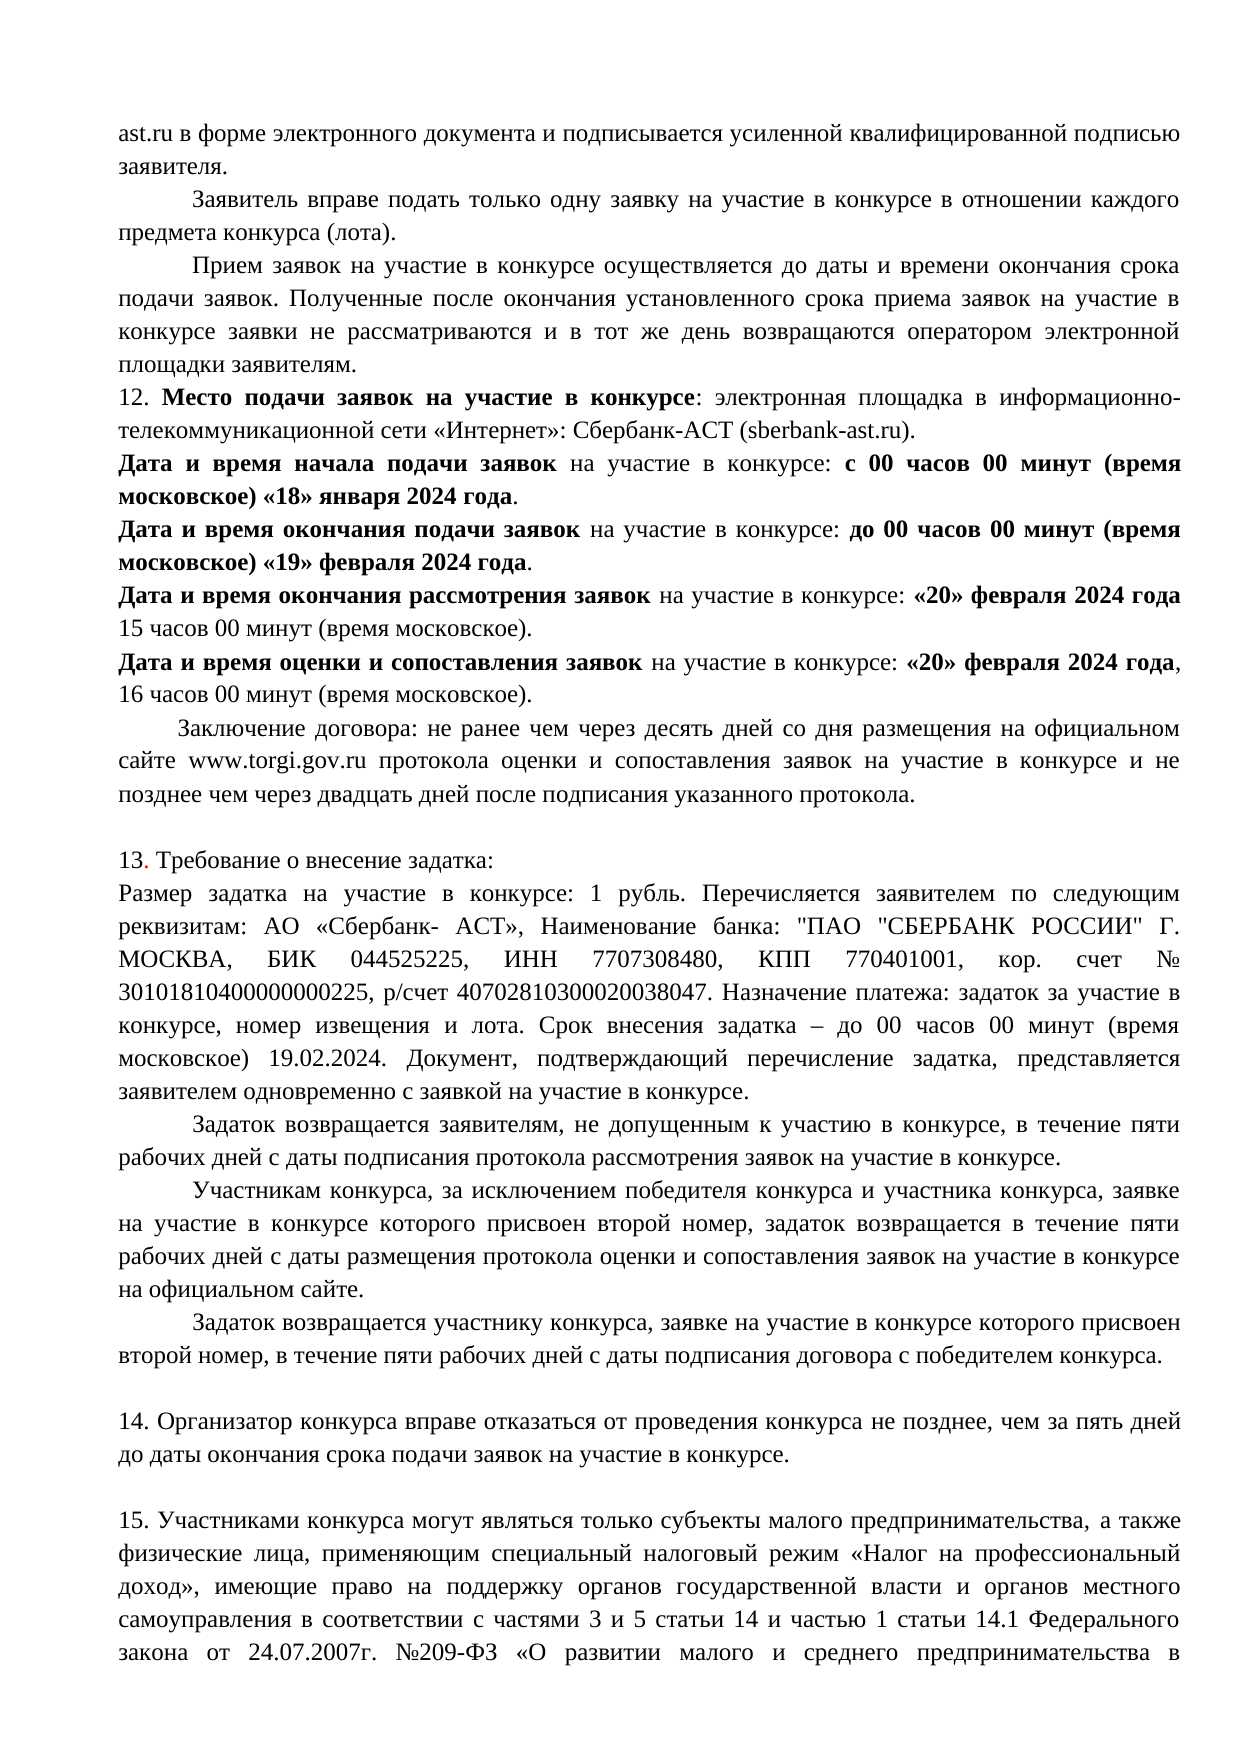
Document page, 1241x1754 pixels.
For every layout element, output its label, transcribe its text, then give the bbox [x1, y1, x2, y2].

text Заключение договора: не ранее чем через десять дней со дня размещения на официальном сайте www.torgi.gov.ru протокола оценки и сопоставления заявок на участие в конкурсе и не позднее чем через двадцать дней после подписания указанного протокола. [118, 713, 1181, 807]
text Дата и время начала подачи заявок на участие в конкурсе: с 00 часов 00 минут (время московское) «18» января 2024 года. [118, 448, 1181, 510]
text Задаток возвращается заявителям, не допущенным к участию в конкурсе, в течение пяти рабочих дней с даты подписания протокола рассмотрения заявок на участие в конкурсе. [118, 1109, 1181, 1171]
text 12. Место подачи заявок на участие в конкурсе: электронная площадка в информационно-телекоммуникационной сети «Интернет»: Сбербанк-АСТ (sberbank-ast.ru). [118, 382, 1181, 444]
text Участникам конкурса, за исключением победителя конкурса и участника конкурса, заявке на участие в конкурсе которого присвоен второй номер, задаток возвращается в течение пяти рабочих дней с даты размещения протокола оценки и сопоставления заявок на участие в конкурсе на официальном сайте. [118, 1175, 1181, 1303]
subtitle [118, 1505, 1181, 1666]
text Дата и время окончания подачи заявок на участие в конкурсе: до 00 часов 00 минут (время московское) «19» февраля 2024 года. [118, 514, 1181, 576]
text Дата и время оценки и сопоставления заявок на участие в конкурсе: «20» февраля 2024 года, 16 часов 00 минут (время московское). [118, 647, 1181, 708]
text Дата и время окончания рассмотрения заявок на участие в конкурсе: «20» февраля 2024 года 15 часов 00 минут (время московское). [118, 581, 1181, 642]
text Заявитель вправе подать только одну заявку на участие в конкурсе в отношении каждого предмета конкурса (лота). [118, 184, 1181, 246]
text Прием заявок на участие в конкурсе осуществляется до даты и времени окончания срока подачи заявок. Полученные после окончания установленного срока приема заявок на участие в конкурсе заявки не рассматриваются и в тот же день возвращаются оператором электронной площадки заявителям. [118, 250, 1181, 378]
text 13. Требование о внесение задатка: [118, 845, 1181, 873]
text Задаток возвращается участнику конкурса, заявке на участие в конкурсе которого присвоен второй номер, в течение пяти рабочих дней с даты подписания договора с победителем конкурса. [118, 1307, 1181, 1369]
text 14. Организатор конкурса вправе отказаться от проведения конкурса не позднее, чем за пять дней до даты окончания срока подачи заявок на участие в конкурсе. [118, 1406, 1181, 1468]
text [118, 118, 1181, 180]
text Размер задатка на участие в конкурсе: 1 рубль. Перечисляется заявителем по следующим реквизитам: АО «Сбербанк- АСТ», Наименование банка: "ПАО "СБЕРБАНК РОССИИ" Г. МОСКВА, БИК 044525225, ИНН 7707308480, КПП 770401001, кор. счет № 30101810400000000225, р/счет 40702810300020038047. Назначение платежа: задаток за участие в конкурсе, номер извещения и лота. Срок внесения задатка – до 00 часов 00 минут (время московское) 19.02.2024. Документ, подтверждающий перечисление задатка, представляется заявителем одновременно с заявкой на участие в конкурсе. [118, 878, 1181, 1104]
